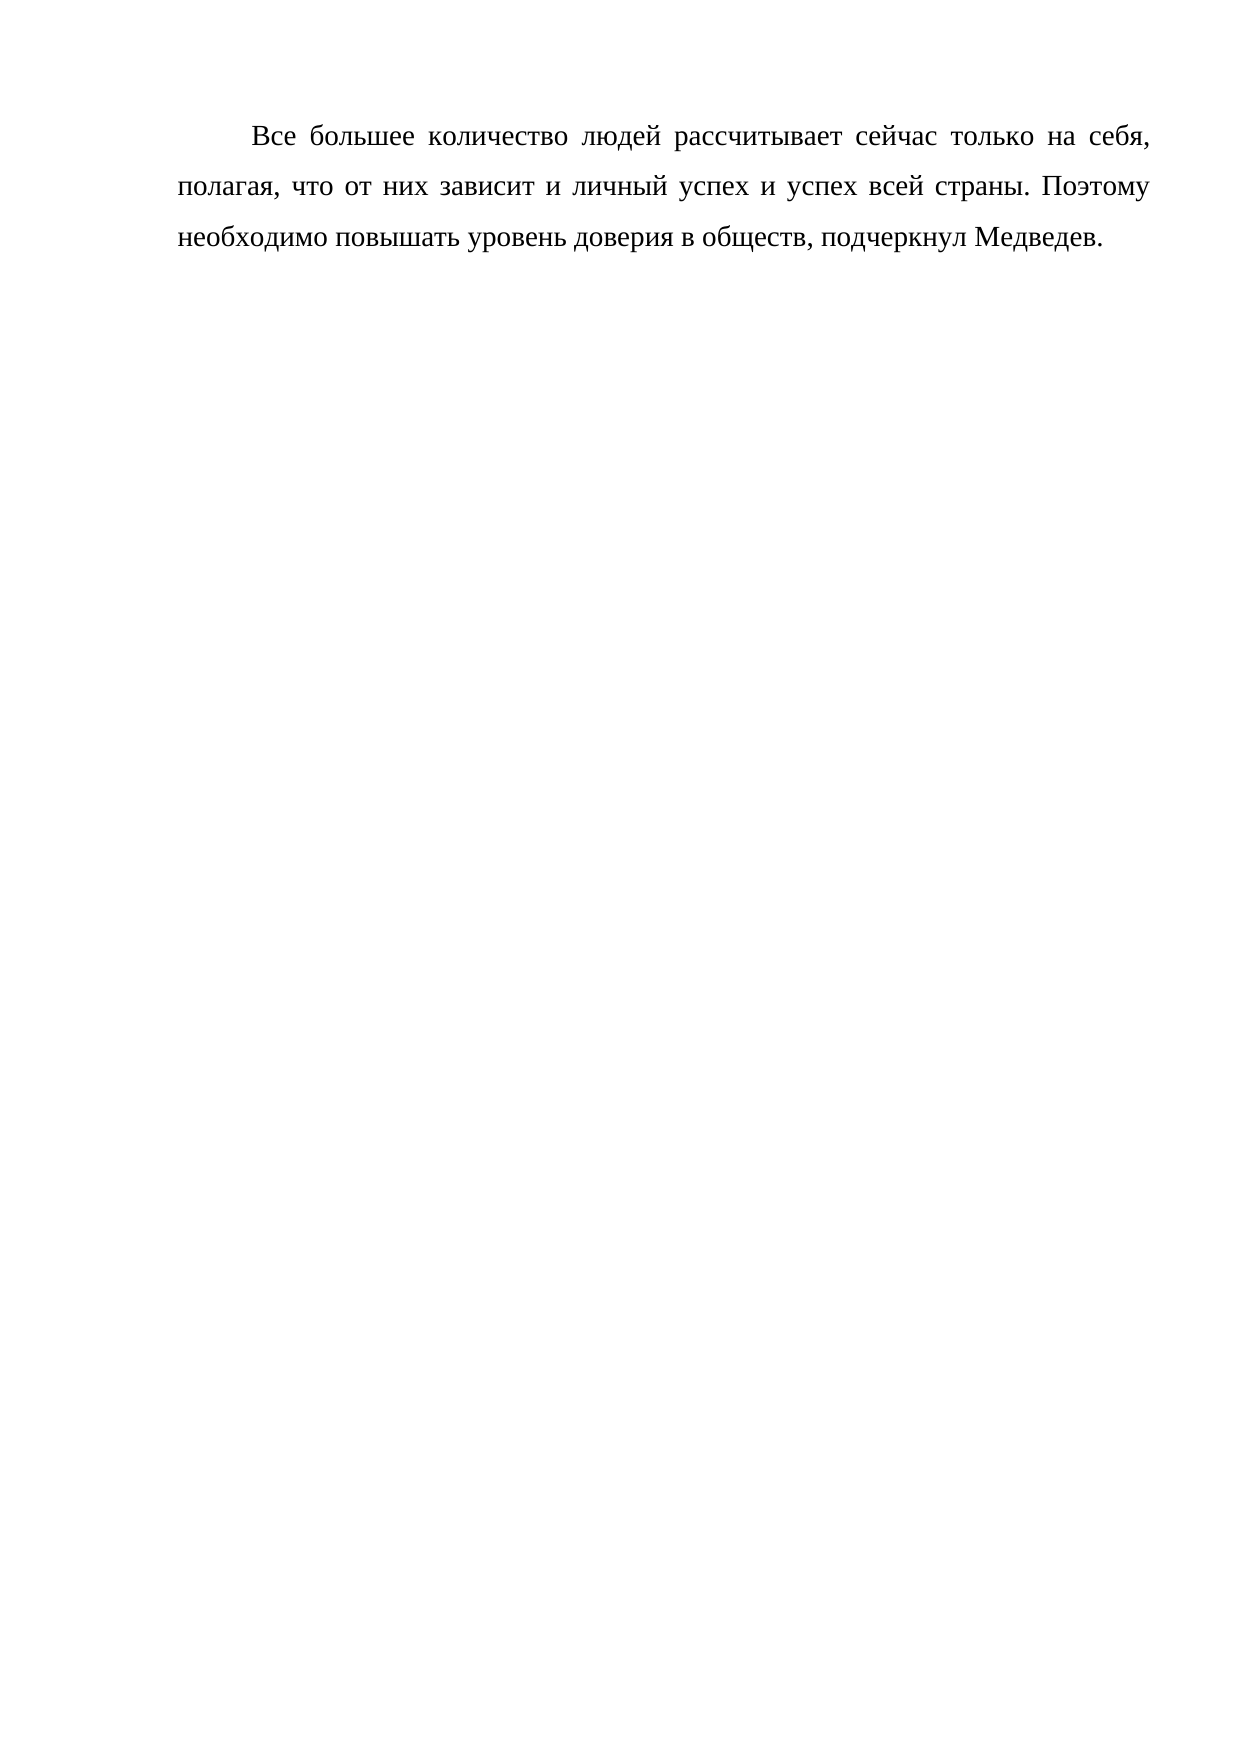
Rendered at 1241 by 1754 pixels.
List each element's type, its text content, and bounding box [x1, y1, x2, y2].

text Все большее количество людей рассчитывает сейчас только на себя, полагая, что от них зависит и личный успех и успех всей страны. Поэтому необходимо повышать уровень доверия в обществ, подчеркнул Медведев. [177, 118, 1152, 252]
